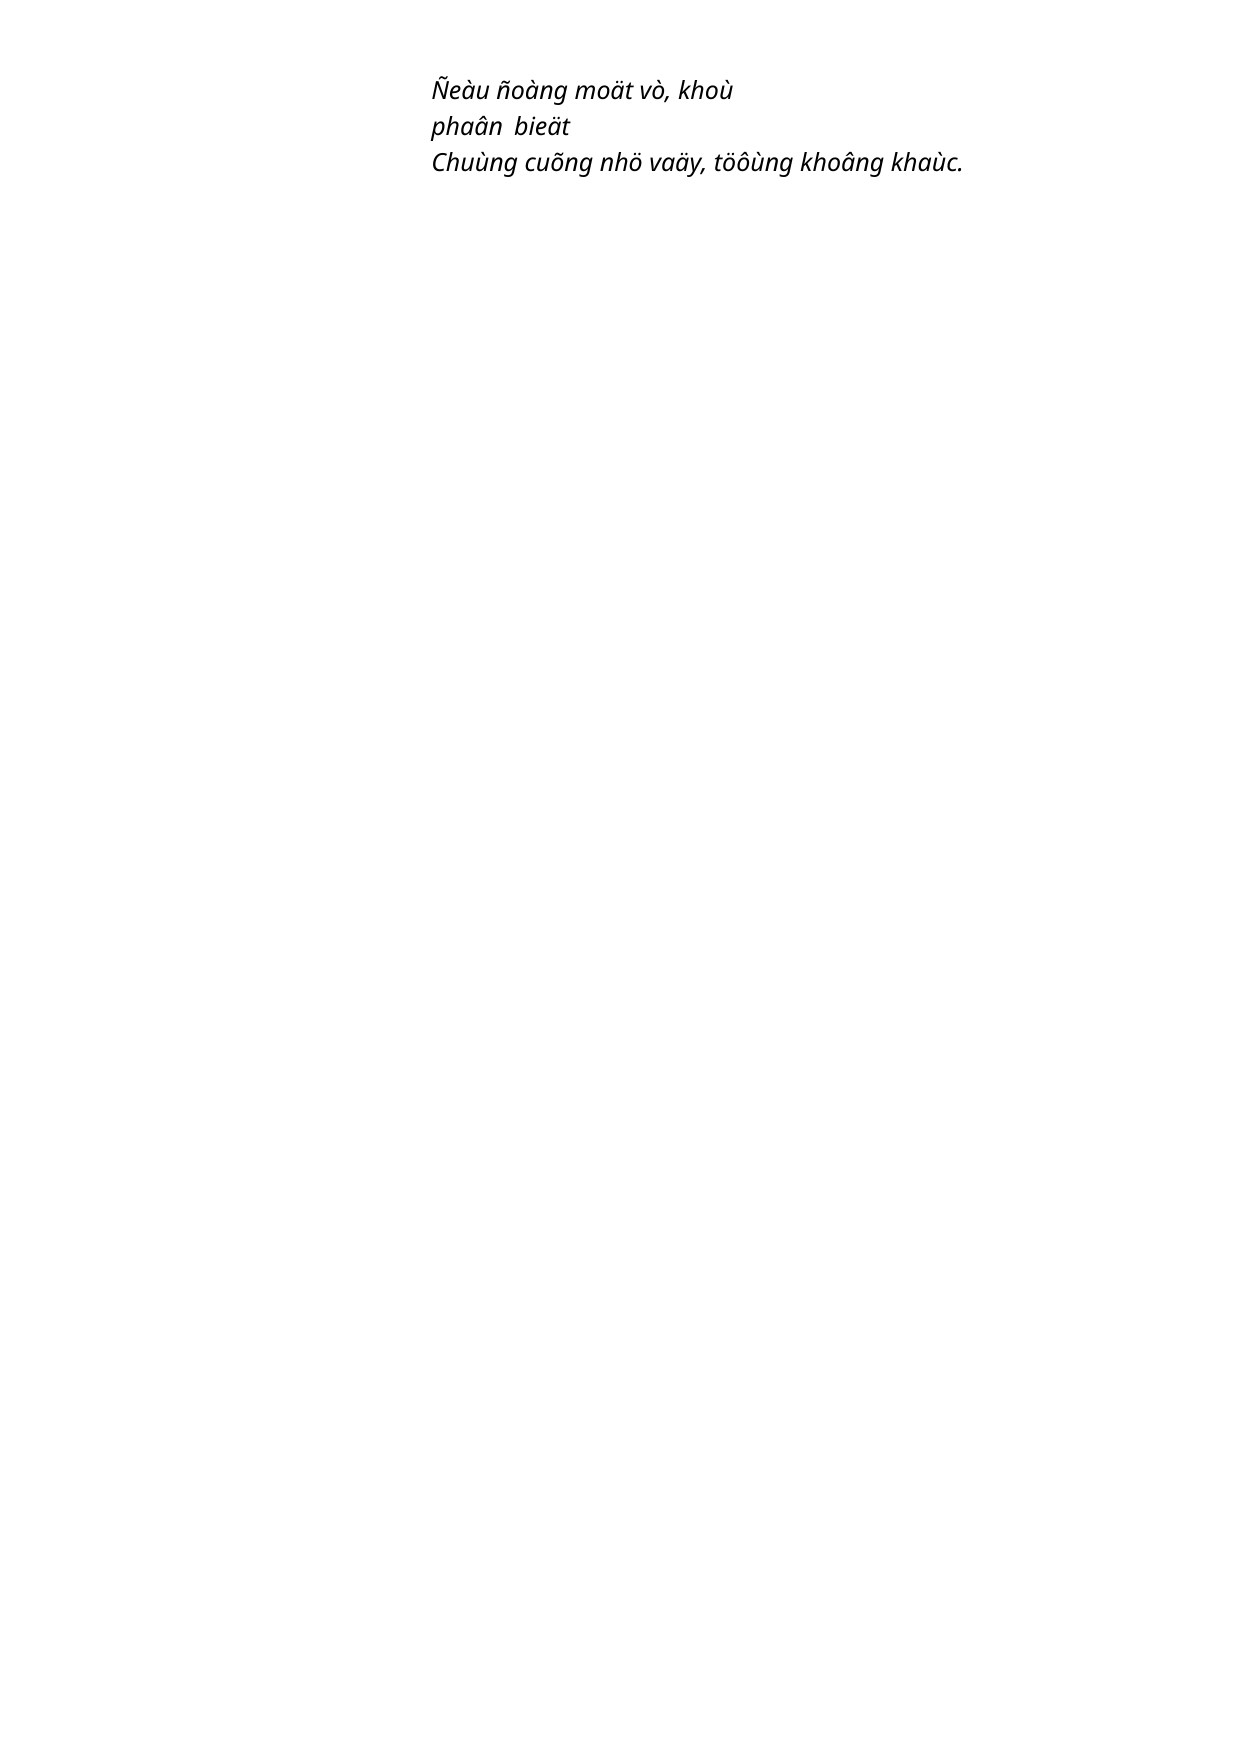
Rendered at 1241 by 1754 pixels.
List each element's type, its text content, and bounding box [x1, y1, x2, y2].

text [431, 73, 771, 143]
text Chuùng cuõng nhö vaäy, töôùng khoâng khaùc. [431, 145, 1065, 179]
